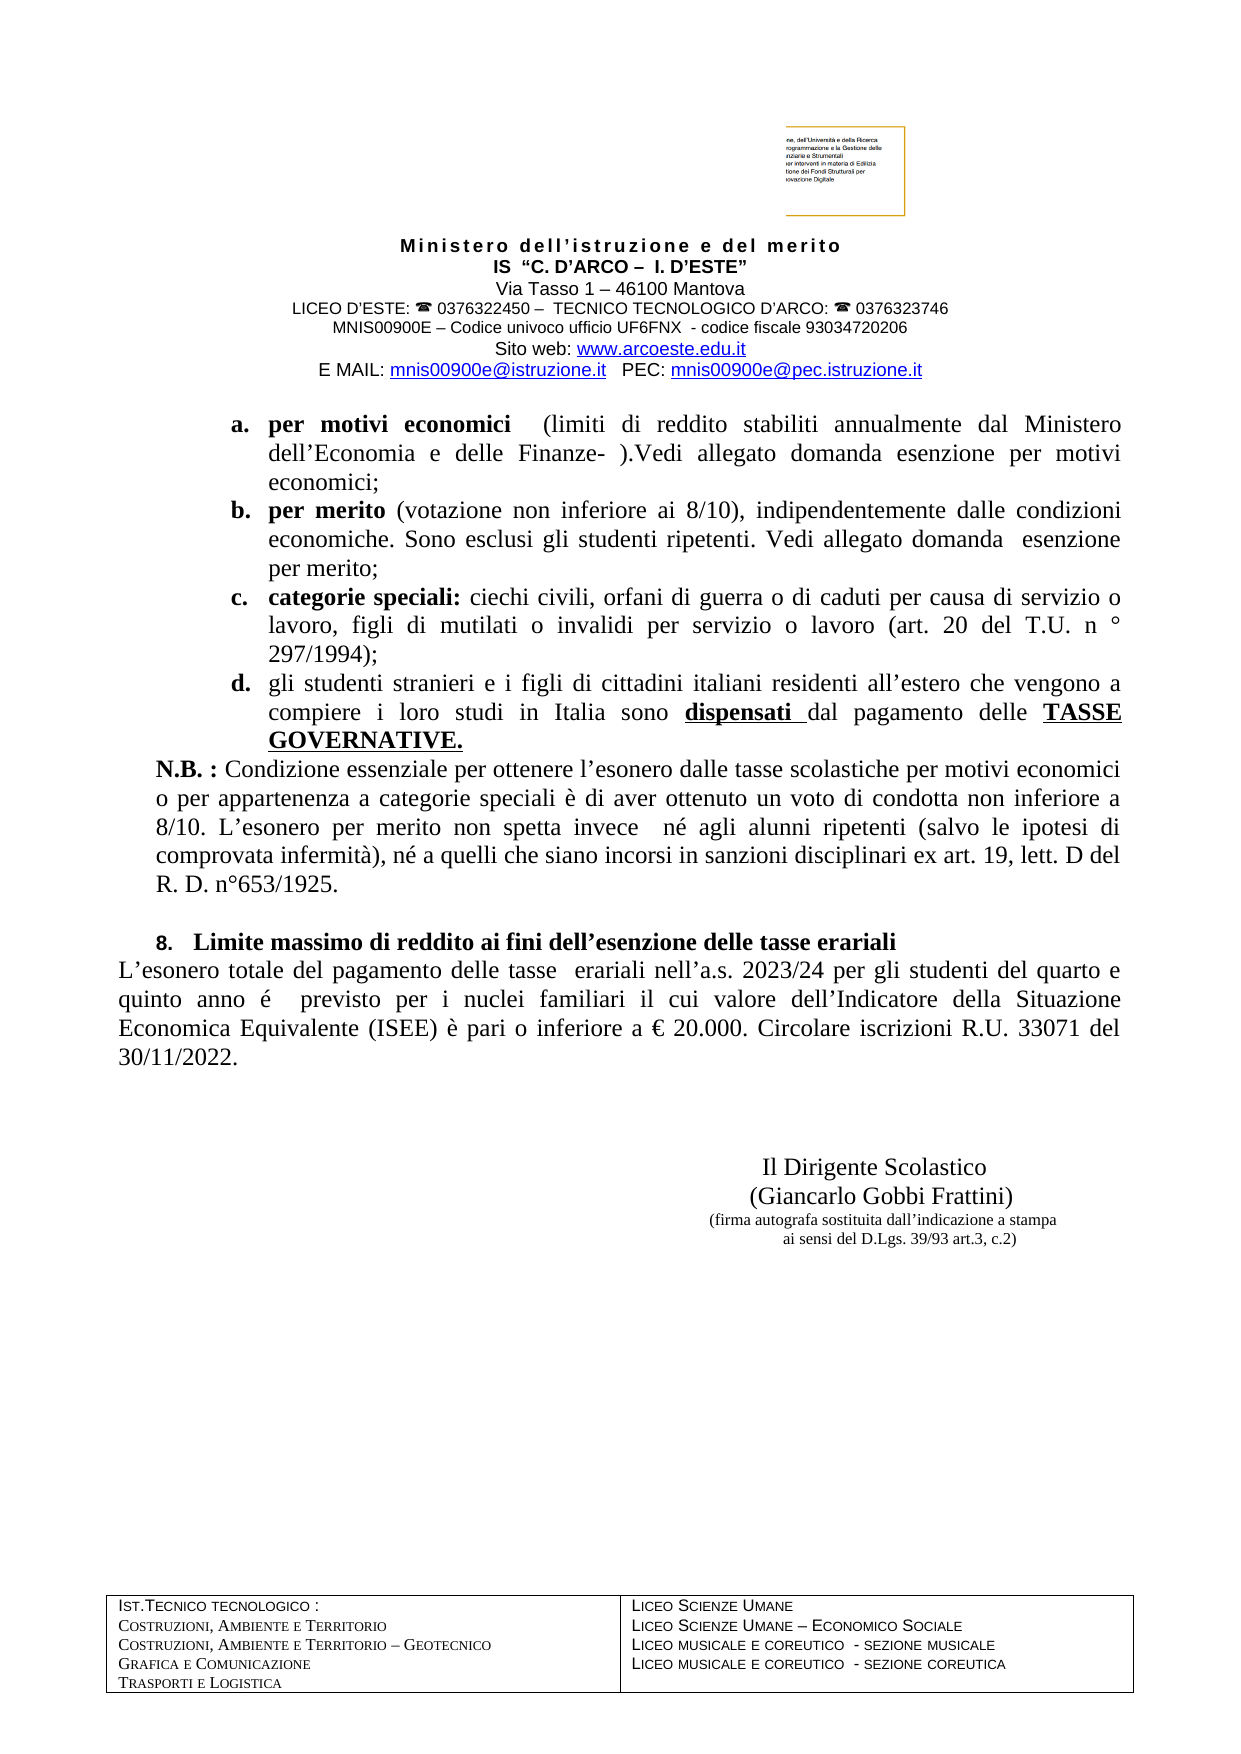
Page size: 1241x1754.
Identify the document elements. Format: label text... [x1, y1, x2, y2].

text Il Dirigente Scolastico [118, 1152, 1122, 1181]
picture [786, 124, 907, 217]
list per merito (votazione non inferiore ai 8/10), indipendentemente dalle condizioni economiche. Sono esclusi gli studenti ripetenti. Vedi allegato domanda esenzione per merito; [231, 496, 1122, 582]
text N.B. : Condizione essenziale per ottenere l’esonero dalle tasse scolastiche per motivi economici o per appartenenza a categorie speciali è di aver ottenuto un voto di condotta non inferiore a 8/10. L’esonero per merito non spetta invece né agli alunni ripetenti (salvo le ipotesi di comprovata infermità), né a quelli che siano incorsi in sanzioni disciplinari ex art. 19, lett. D del R. D. n°653/1925. [156, 754, 1122, 898]
list Limite massimo di reddito ai fini dell’esenzione delle tasse erariali [156, 927, 1122, 956]
text L’esonero totale del pagamento delle tasse erariali nell’a.s. 2023/24 per gli studenti del quarto e quinto anno é previsto per i nuclei familiari il cui valore dell’Indicatore della Situazione Economica Equivalente (ISEE) è pari o inferiore a € 20.000. Circolare iscrizioni R.U. 33071 del 30/11/2022. [118, 956, 1122, 1071]
list categorie speciali: ciechi civili, orfani di guerra o di caduti per causa di servizio o lavoro, figli di mutilati o invalidi per servizio o lavoro (art. 20 del T.U. n ° 297/1994); [231, 582, 1122, 668]
list gli studenti stranieri e i figli di cittadini italiani residenti all’estero che vengono a compiere i loro studi in Italia sono dispensati dal pagamento delle TASSE GOVERNATIVE. [231, 668, 1122, 754]
list per motivi economici (limiti di reddito stabiliti annualmente dal Ministero dell’Economia e delle Finanze- ).Vedi allegato domanda esenzione per motivi economici; [231, 409, 1122, 496]
text (Giancarlo Gobbi Frattini) [118, 1181, 1122, 1209]
text (firma autografa sostituita dall’indicazione a stampa ai sensi del D.Lgs. 39/93 art.3, c.2) [561, 1209, 1122, 1248]
